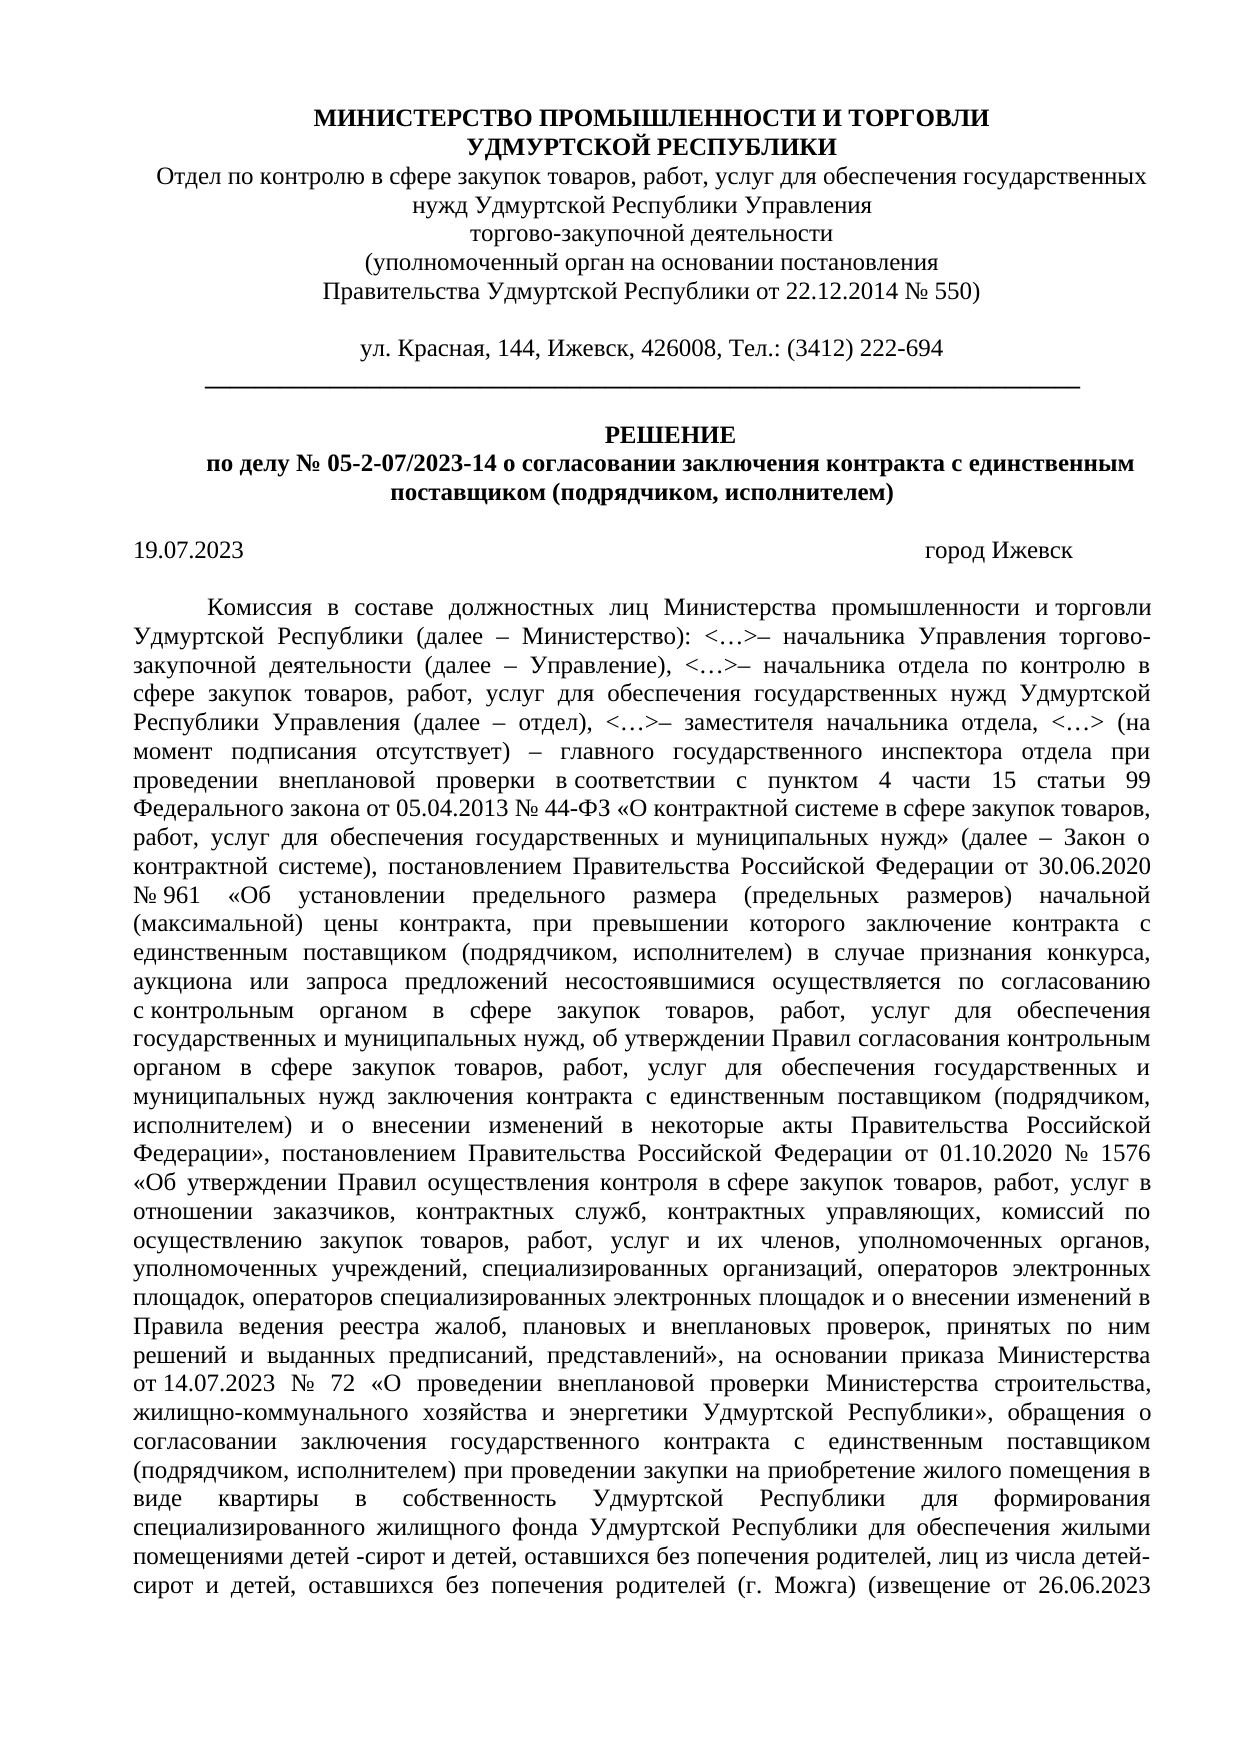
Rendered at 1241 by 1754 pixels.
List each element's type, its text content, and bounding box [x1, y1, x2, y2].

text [133, 592, 1152, 1598]
text МИНИСТЕРСТВО ПРОМЫШЛЕННОСТИ И ТОРГОВЛИ [133, 103, 1152, 132]
text РЕШЕНИЕ [133, 420, 1152, 448]
text торгово-закупочной деятельности [133, 218, 1152, 247]
text Отдел по контролю в сфере закупок товаров, работ, услуг для обеспечения государственных нужд Удмуртской Республики Управления [133, 161, 1152, 218]
text УДМУРТСКОЙ РЕСПУБЛИКИ [133, 132, 1152, 161]
text 19.07.2023 город Ижевск [133, 535, 1152, 563]
text по делу № 05-2-07/2023-14 о согласовании заключения контракта с единственным поставщиком (подрядчиком, исполнителем) [133, 448, 1152, 506]
text ______________________________________________________________________ [133, 362, 1152, 391]
text (уполномоченный орган на основании постановления [133, 247, 1152, 276]
text ул. Красная, 144, Ижевск, 426008, Тел.: (3412) 222-694 [133, 333, 1152, 362]
text Правительства Удмуртской Республики от 22.12.2014 № 550) [133, 276, 1152, 305]
